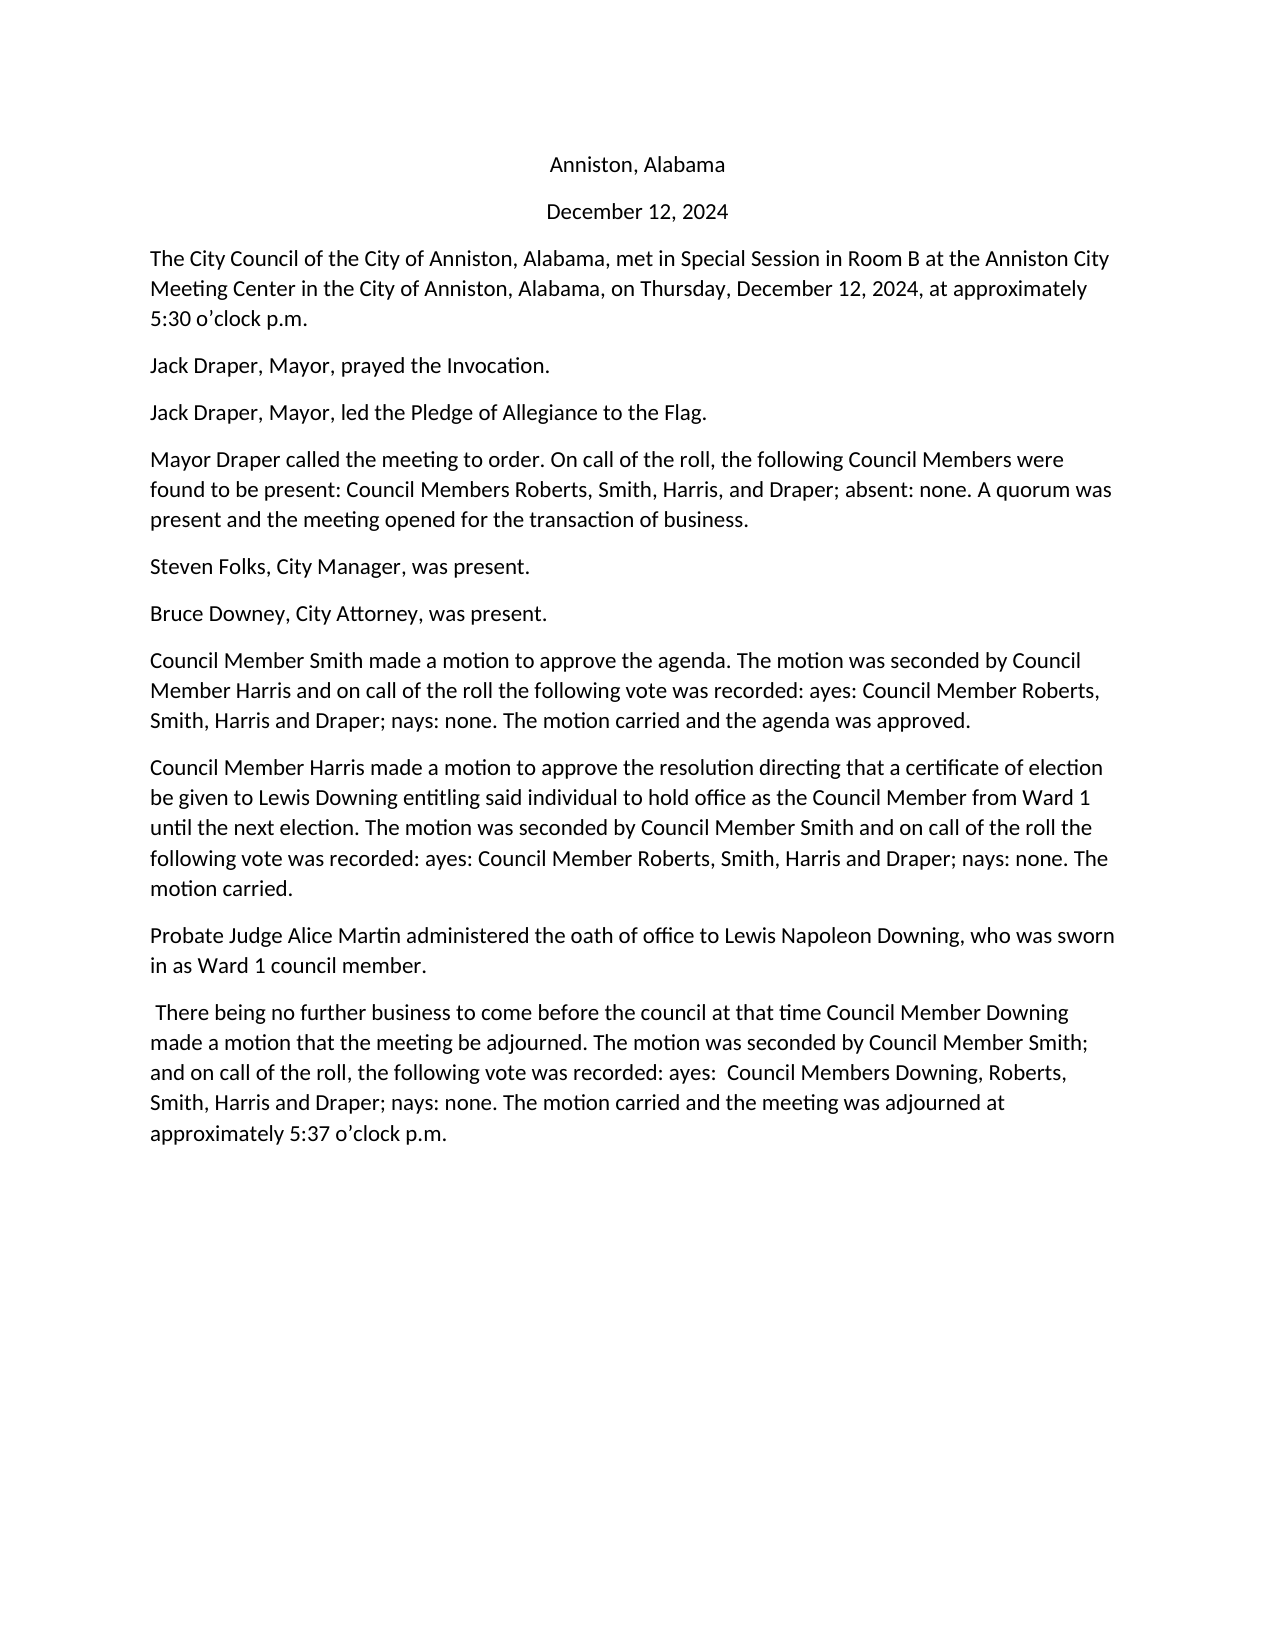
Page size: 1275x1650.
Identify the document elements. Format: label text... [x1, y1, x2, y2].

text The City Council of the City of Anniston, Alabama, met in Special Session in Room B at the Anniston City Meeting Center in the City of Anniston, Alabama, on Thursday, December 12, 2024, at approximately 5:30 o’clock p.m. [150, 244, 1125, 332]
text Probate Judge Alice Martin administered the oath of office to Lewis Napoleon Downing, who was sworn in as Ward 1 council member. [150, 921, 1125, 979]
text Bruce Downey, City Attorney, was present. [150, 599, 1125, 627]
text Council Member Harris made a motion to approve the resolution directing that a certificate of election be given to Lewis Downing entitling said individual to hold office as the Council Member from Ward 1 until the next election. The motion was seconded by Council Member Smith and on call of the roll the following vote was recorded: ayes: Council Member Roberts, Smith, Harris and Draper; nays: none. The motion carried. [150, 753, 1125, 902]
text Jack Draper, Mayor, prayed the Invocation. [150, 351, 1125, 379]
text Jack Draper, Mayor, led the Pledge of Allegiance to the Flag. [150, 398, 1125, 426]
text Steven Folks, City Manager, was present. [150, 552, 1125, 580]
text December 12, 2024 [150, 197, 1125, 225]
text Anniston, Alabama [150, 150, 1125, 178]
text Mayor Draper called the meeting to order. On call of the roll, the following Council Members were found to be present: Council Members Roberts, Smith, Harris, and Draper; absent: none. A quorum was present and the meeting opened for the transaction of business. [150, 445, 1125, 533]
text Council Member Smith made a motion to approve the agenda. The motion was seconded by Council Member Harris and on call of the roll the following vote was recorded: ayes: Council Member Roberts, Smith, Harris and Draper; nays: none. The motion carried and the agenda was approved. [150, 646, 1125, 734]
text There being no further business to come before the council at that time Council Member Downing made a motion that the meeting be adjourned. The motion was seconded by Council Member Smith; and on call of the roll, the following vote was recorded: ayes: Council Members Downing, Roberts, Smith, Harris and Draper; nays: none. The motion carried and the meeting was adjourned at approximately 5:37 o’clock p.m. [150, 998, 1125, 1147]
